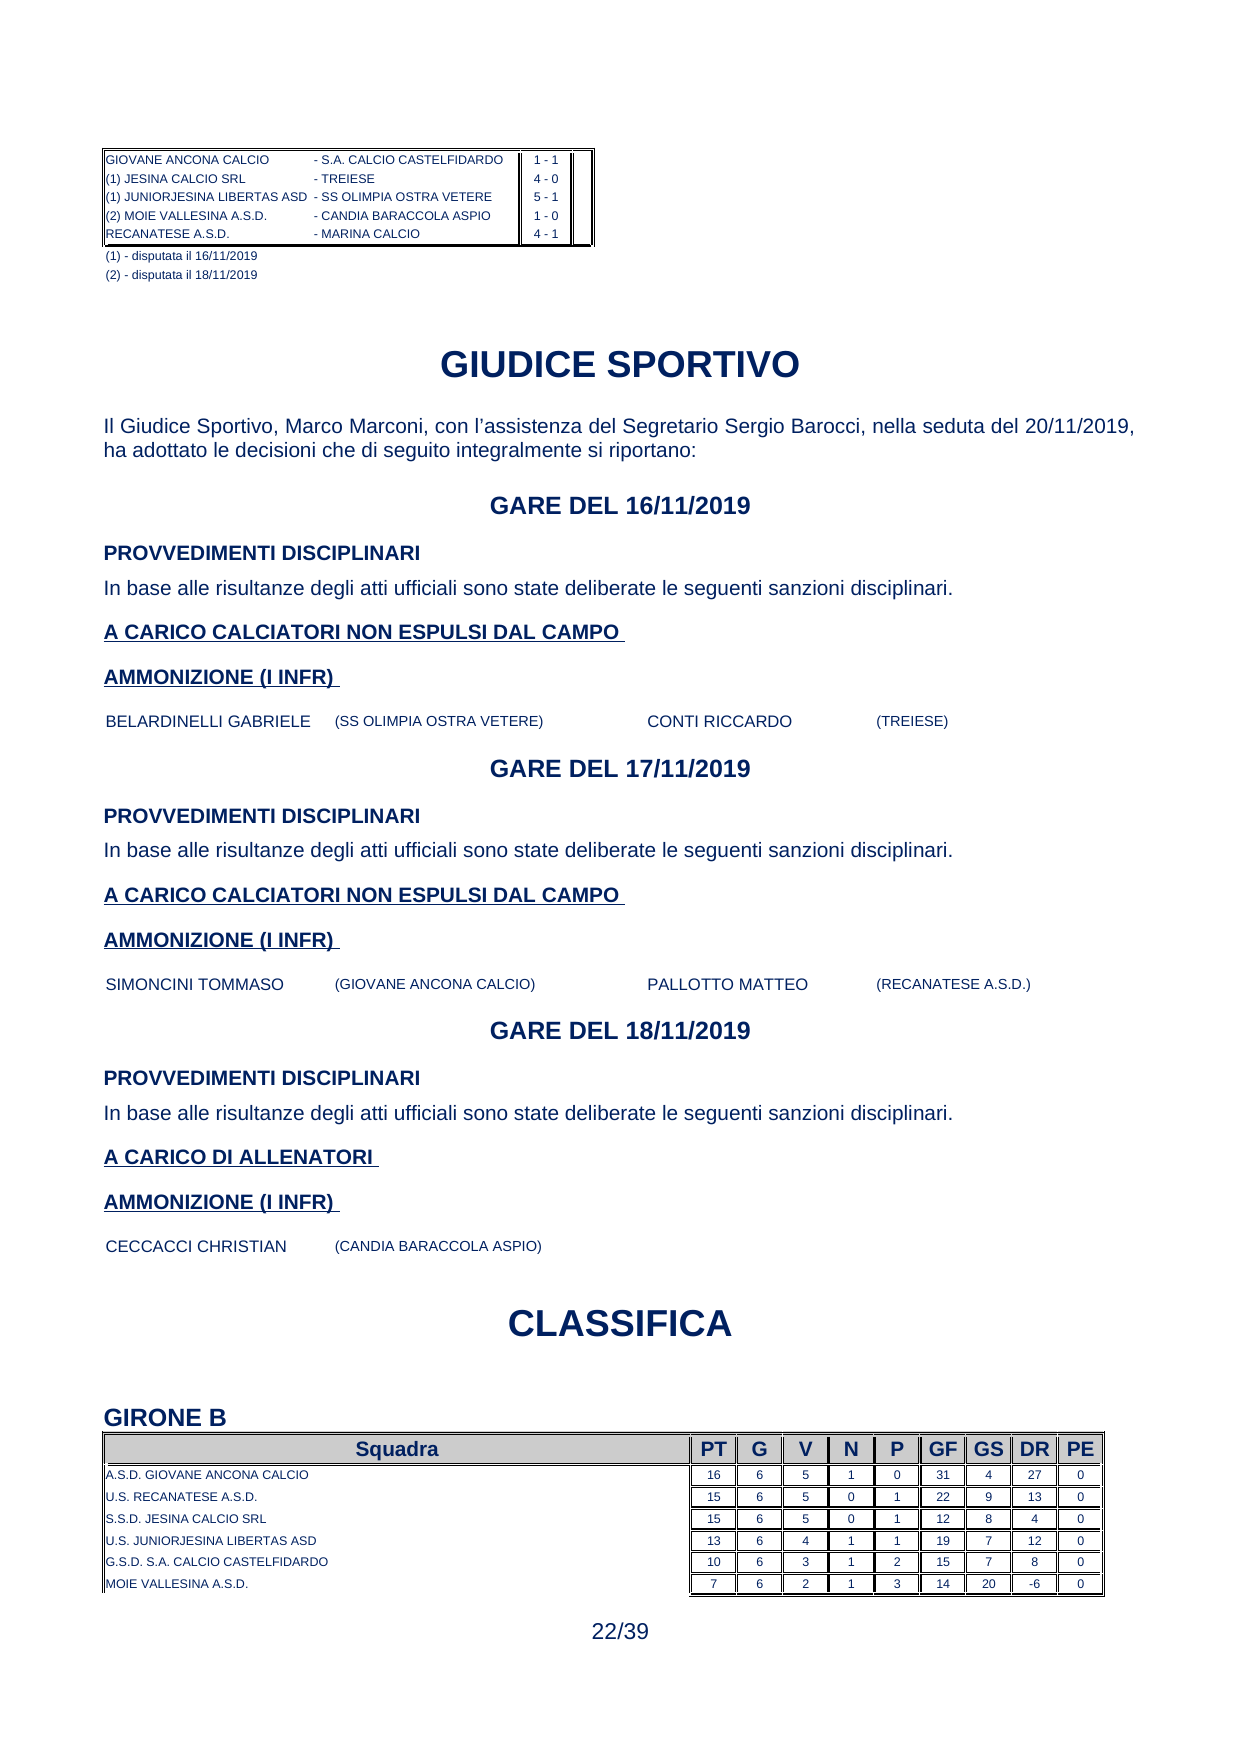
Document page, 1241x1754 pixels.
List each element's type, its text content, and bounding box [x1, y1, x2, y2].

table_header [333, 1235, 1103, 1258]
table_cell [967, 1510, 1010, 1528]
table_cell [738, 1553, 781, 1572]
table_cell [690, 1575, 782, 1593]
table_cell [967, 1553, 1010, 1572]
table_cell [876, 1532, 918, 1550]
text GIRONE B [103, 1403, 1137, 1431]
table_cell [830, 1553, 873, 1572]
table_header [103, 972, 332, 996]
text A CARICO CALCIATORI NON ESPULSI DAL CAMPO [103, 883, 1137, 907]
text CLASSIFICA [103, 1302, 1137, 1345]
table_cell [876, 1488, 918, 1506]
text AMMONIZIONE (I INFR) [103, 665, 1137, 689]
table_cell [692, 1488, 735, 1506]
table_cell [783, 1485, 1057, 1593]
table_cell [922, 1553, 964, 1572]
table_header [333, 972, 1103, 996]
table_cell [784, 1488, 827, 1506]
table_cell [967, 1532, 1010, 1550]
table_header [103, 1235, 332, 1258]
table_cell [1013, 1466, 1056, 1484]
text GIUDICE SPORTIVO [103, 342, 1137, 385]
text A CARICO CALCIATORI NON ESPULSI DAL CAMPO [103, 620, 1137, 644]
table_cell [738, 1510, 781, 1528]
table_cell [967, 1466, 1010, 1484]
text Il Giudice Sportivo, Marco Marconi, con l’assistenza del Segretario Sergio Barocci, nella seduta del 20/11/2019, ha adottato le decisioni che di seguito integralmente si riportano: [103, 414, 1137, 462]
text PROVVEDIMENTI DISCIPLINARI [103, 1066, 1137, 1090]
text In base alle risultanze degli atti ufficiali sono state deliberate le seguenti sanzioni disciplinari. [103, 575, 1137, 599]
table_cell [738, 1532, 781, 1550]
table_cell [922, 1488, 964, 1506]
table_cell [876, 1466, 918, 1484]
text In base alle risultanze degli atti ufficiali sono state deliberate le seguenti sanzioni disciplinari. [103, 1100, 1137, 1124]
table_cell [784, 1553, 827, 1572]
text PROVVEDIMENTI DISCIPLINARI [103, 803, 1137, 827]
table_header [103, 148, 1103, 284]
text A CARICO DI ALLENATORI [103, 1145, 1137, 1169]
text AMMONIZIONE (I INFR) [103, 927, 1137, 951]
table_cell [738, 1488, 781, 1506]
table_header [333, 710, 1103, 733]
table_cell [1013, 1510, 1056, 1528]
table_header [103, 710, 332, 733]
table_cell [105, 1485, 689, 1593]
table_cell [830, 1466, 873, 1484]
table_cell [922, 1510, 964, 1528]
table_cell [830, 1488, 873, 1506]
text AMMONIZIONE (I INFR) [103, 1190, 1137, 1214]
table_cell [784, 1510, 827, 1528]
text PROVVEDIMENTI DISCIPLINARI [103, 541, 1137, 565]
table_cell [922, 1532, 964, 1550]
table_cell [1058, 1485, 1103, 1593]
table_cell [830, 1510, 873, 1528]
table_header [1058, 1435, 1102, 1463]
text GARE DEL 17/11/2019 [103, 754, 1137, 783]
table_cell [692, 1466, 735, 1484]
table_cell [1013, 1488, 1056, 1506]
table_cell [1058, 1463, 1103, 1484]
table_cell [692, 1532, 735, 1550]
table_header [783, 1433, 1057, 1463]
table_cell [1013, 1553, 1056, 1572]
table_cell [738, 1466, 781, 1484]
text GARE DEL 16/11/2019 [103, 491, 1137, 520]
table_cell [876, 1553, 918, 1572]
text GARE DEL 18/11/2019 [103, 1016, 1137, 1045]
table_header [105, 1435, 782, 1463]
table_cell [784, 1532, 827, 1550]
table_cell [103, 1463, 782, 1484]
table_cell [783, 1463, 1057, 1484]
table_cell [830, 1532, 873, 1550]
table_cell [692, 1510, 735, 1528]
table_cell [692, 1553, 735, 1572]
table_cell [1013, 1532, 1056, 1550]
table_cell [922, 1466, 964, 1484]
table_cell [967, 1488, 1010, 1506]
text In base alle risultanze degli atti ufficiali sono state deliberate le seguenti sanzioni disciplinari. [103, 838, 1137, 862]
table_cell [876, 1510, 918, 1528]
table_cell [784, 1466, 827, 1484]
